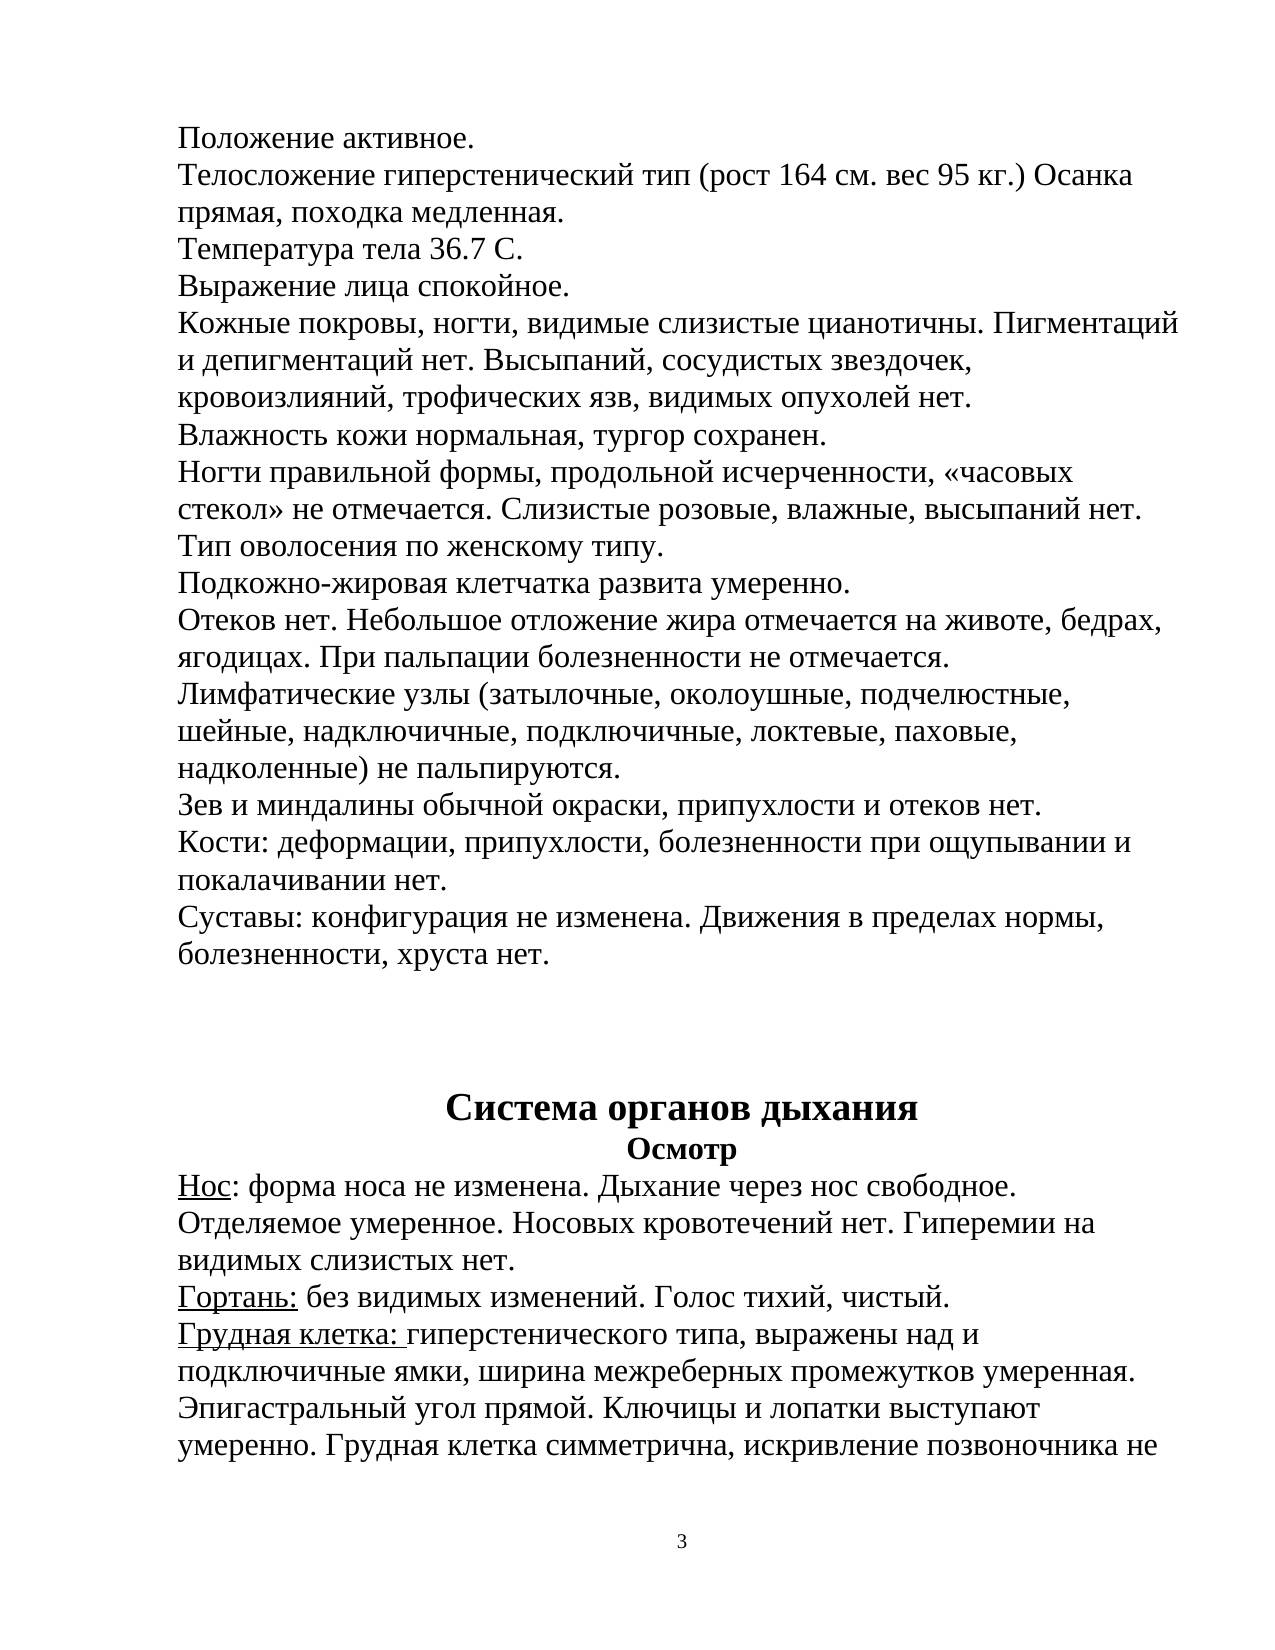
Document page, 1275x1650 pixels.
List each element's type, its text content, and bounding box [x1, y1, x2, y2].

text Положение активное. [177, 118, 1186, 155]
text Кожные покровы, ногти, видимые слизистые цианотичны. Пигментаций и депигментаций нет. Высыпаний, сосудистых звездочек, кровоизлияний, трофических язв, видимых опухолей нет. [177, 303, 1186, 415]
text Ногти правильной формы, продольной исчерченности, «часовых стекол» не отмечается. Слизистые розовые, влажные, высыпаний нет. Тип оволосения по женскому типу. [177, 452, 1186, 563]
text Подкожно-жировая клетчатка развита умеренно. [177, 563, 1186, 600]
text Кости: деформации, припухлости, болезненности при ощупывании и покалачивании нет. [177, 823, 1186, 897]
text Система органов дыхания [177, 1083, 1186, 1129]
text Лимфатические узлы (затылочные, околоушные, подчелюстные, шейные, надключичные, подключичные, локтевые, паховые, надколенные) не пальпируются. [177, 674, 1186, 786]
text Отеков нет. Небольшое отложение жира отмечается на животе, бедрах, ягодицах. При пальпации болезненности не отмечается. [177, 600, 1186, 674]
text Осмотр [177, 1129, 1186, 1166]
text Гортань: без видимых изменений. Голос тихий, чистый. [177, 1277, 1186, 1314]
text Влажность кожи нормальная, тургор сохранен. [177, 415, 1186, 452]
text Выражение лица спокойное. [177, 266, 1186, 303]
text Температура тела 36.7 С. [177, 229, 1186, 266]
text Зев и миндалины обычной окраски, припухлости и отеков нет. [177, 786, 1186, 823]
text Нос: форма носа не изменена. Дыхание через нос свободное. Отделяемое умеренное. Носовых кровотечений нет. Гиперемии на видимых слизистых нет. [177, 1166, 1186, 1277]
text Телосложение гиперстенический тип (рост 164 см. вес 95 кг.) Осанка прямая, походка медленная. [177, 155, 1186, 229]
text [177, 1314, 1186, 1463]
text Суставы: конфигурация не изменена. Движения в пределах нормы, болезненности, хруста нет. [177, 897, 1186, 971]
